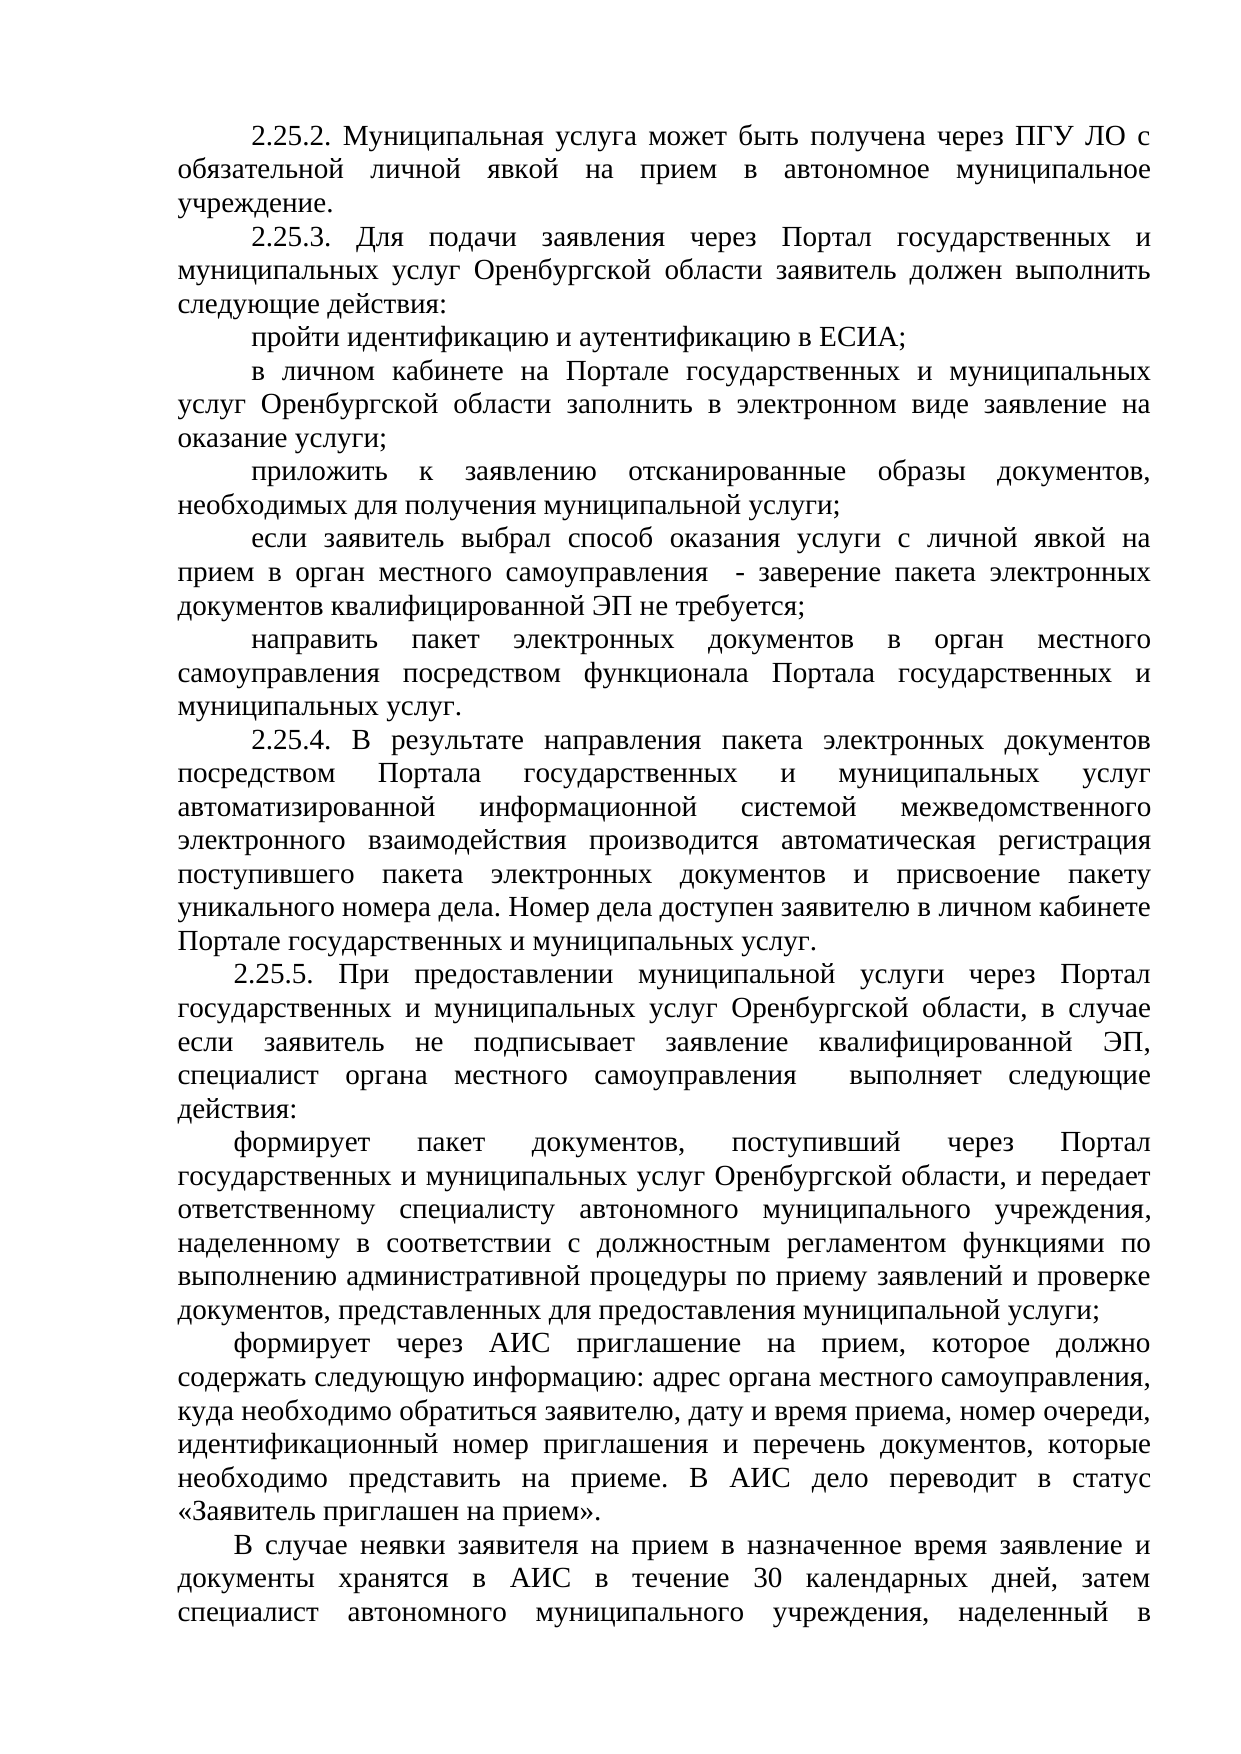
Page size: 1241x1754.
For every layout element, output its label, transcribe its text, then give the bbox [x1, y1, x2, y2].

text 2.25.5. При предоставлении муниципальной услуги через Портал государственных и муниципальных услуг Оренбургской области, в случае если заявитель не подписывает заявление квалифицированной ЭП, специалист органа местного самоуправления выполняет следующие действия: [177, 957, 1152, 1124]
text в личном кабинете на Портале государственных и муниципальных услуг Оренбургской области заполнить в электронном виде заявление на оказание услуги; [177, 353, 1152, 453]
text приложить к заявлению отсканированные образы документов, необходимых для получения муниципальной услуги; [177, 453, 1152, 521]
text направить пакет электронных документов в орган местного самоуправления посредством функционала Портала государственных и муниципальных услуг. [177, 621, 1152, 722]
text если заявитель выбрал способ оказания услуги с личной явкой на прием в орган местного самоуправления - заверение пакета электронных документов квалифицированной ЭП не требуется; [177, 521, 1152, 621]
text формирует пакет документов, поступивший через Портал государственных и муниципальных услуг Оренбургской области, и передает ответственному специалисту автономного муниципального учреждения, наделенному в соответствии с должностным регламентом функциями по выполнению административной процедуры по приему заявлений и проверке документов, представленных для предоставления муниципальной услуги; [177, 1124, 1152, 1326]
text 2.25.2. Муниципальная услуга может быть получена через ПГУ ЛО с обязательной личной явкой на прием в автономное муниципальное учреждение. [177, 118, 1152, 219]
text 2.25.4. В результате направления пакета электронных документов посредством Портала государственных и муниципальных услуг автоматизированной информационной системой межведомственного электронного взаимодействия производится автоматическая регистрация поступившего пакета электронных документов и присвоение пакету уникального номера дела. Номер дела доступен заявителю в личном кабинете Портале государственных и муниципальных услуг. [177, 722, 1152, 957]
text формирует через АИС приглашение на прием, которое должно содержать следующую информацию: адрес органа местного самоуправления, куда необходимо обратиться заявителю, дату и время приема, номер очереди, идентификационный номер приглашения и перечень документов, которые необходимо представить на приеме. В АИС дело переводит в статус «Заявитель приглашен на прием». [177, 1326, 1152, 1527]
text 2.25.3. Для подачи заявления через Портал государственных и муниципальных услуг Оренбургской области заявитель должен выполнить следующие действия: [177, 219, 1152, 319]
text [177, 1527, 1152, 1627]
text пройти идентификацию и аутентификацию в ЕСИА; [177, 319, 1152, 353]
